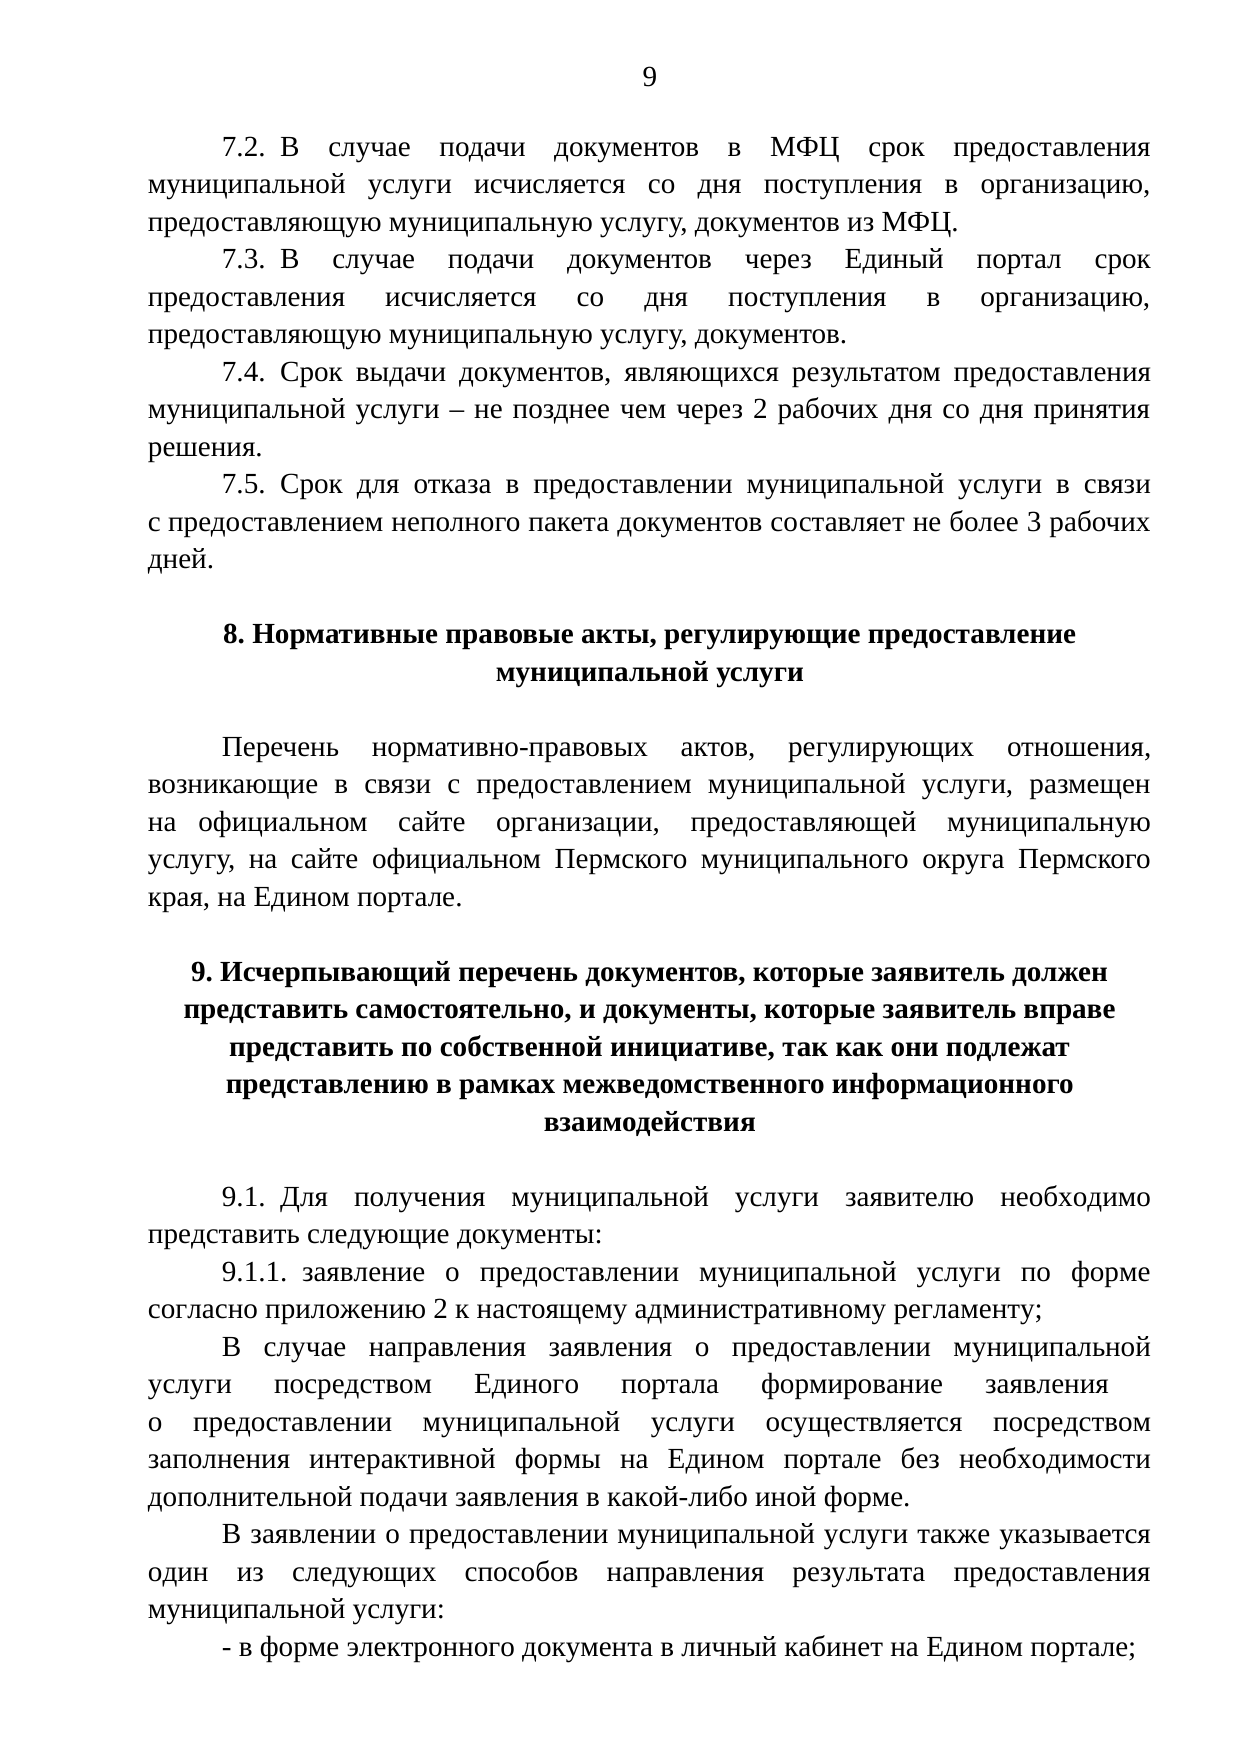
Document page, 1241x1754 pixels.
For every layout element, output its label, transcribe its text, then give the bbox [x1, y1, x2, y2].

text 7.4. Срок выдачи документов, являющихся результатом предоставления муниципальной услуги – не позднее чем через 2 рабочих дня со дня принятия решения. [148, 351, 1152, 464]
text В заявлении о предоставлении муниципальной услуги также указывается один из следующих способов направления результата предоставления муниципальной услуги: [148, 1514, 1152, 1626]
text 7.2. В случае подачи документов в МФЦ срок предоставления муниципальной услуги исчисляется со дня поступления в организацию, предоставляющую муниципальную услугу, документов из МФЦ. [148, 126, 1152, 239]
text 9.1.1. заявление о предоставлении муниципальной услуги по форме согласно приложению 2 к настоящему административному регламенту; [148, 1251, 1152, 1326]
text В случае направления заявления о предоставлении муниципальной услуги посредством Единого портала формирование заявления о предоставлении муниципальной услуги осуществляется посредством заполнения интерактивной формы на Едином портале без необходимости дополнительной подачи заявления в какой-либо иной форме. [148, 1326, 1152, 1514]
text 7.5. Срок для отказа в предоставлении муниципальной услуги в связи с предоставлением неполного пакета документов составляет не более 3 рабочих дней. [148, 464, 1152, 576]
text Перечень нормативно-правовых актов, регулирующих отношения, возникающие в связи с предоставлением муниципальной услуги, размещен на официальном сайте организации, предоставляющей муниципальную услугу, на сайте официальном Пермского муниципального округа Пермского края, на Едином портале. [148, 726, 1152, 914]
text - в форме электронного документа в личный кабинет на Едином портале; [148, 1626, 1152, 1664]
text 7.3. В случае подачи документов через Единый портал срок предоставления исчисляется со дня поступления в организацию, предоставляющую муниципальную услугу, документов. [148, 239, 1152, 351]
text 9.1. Для получения муниципальной услуги заявителю необходимо представить следующие документы: [148, 1176, 1152, 1251]
text 9. Исчерпывающий перечень документов, которые заявитель должен представить самостоятельно, и документы, которые заявитель вправе представить по собственной инициативе, так как они подлежат представлению в рамках межведомственного информационного взаимодействия [148, 951, 1152, 1139]
text 8. Нормативные правовые акты, регулирующие предоставление муниципальной услуги [148, 614, 1152, 689]
